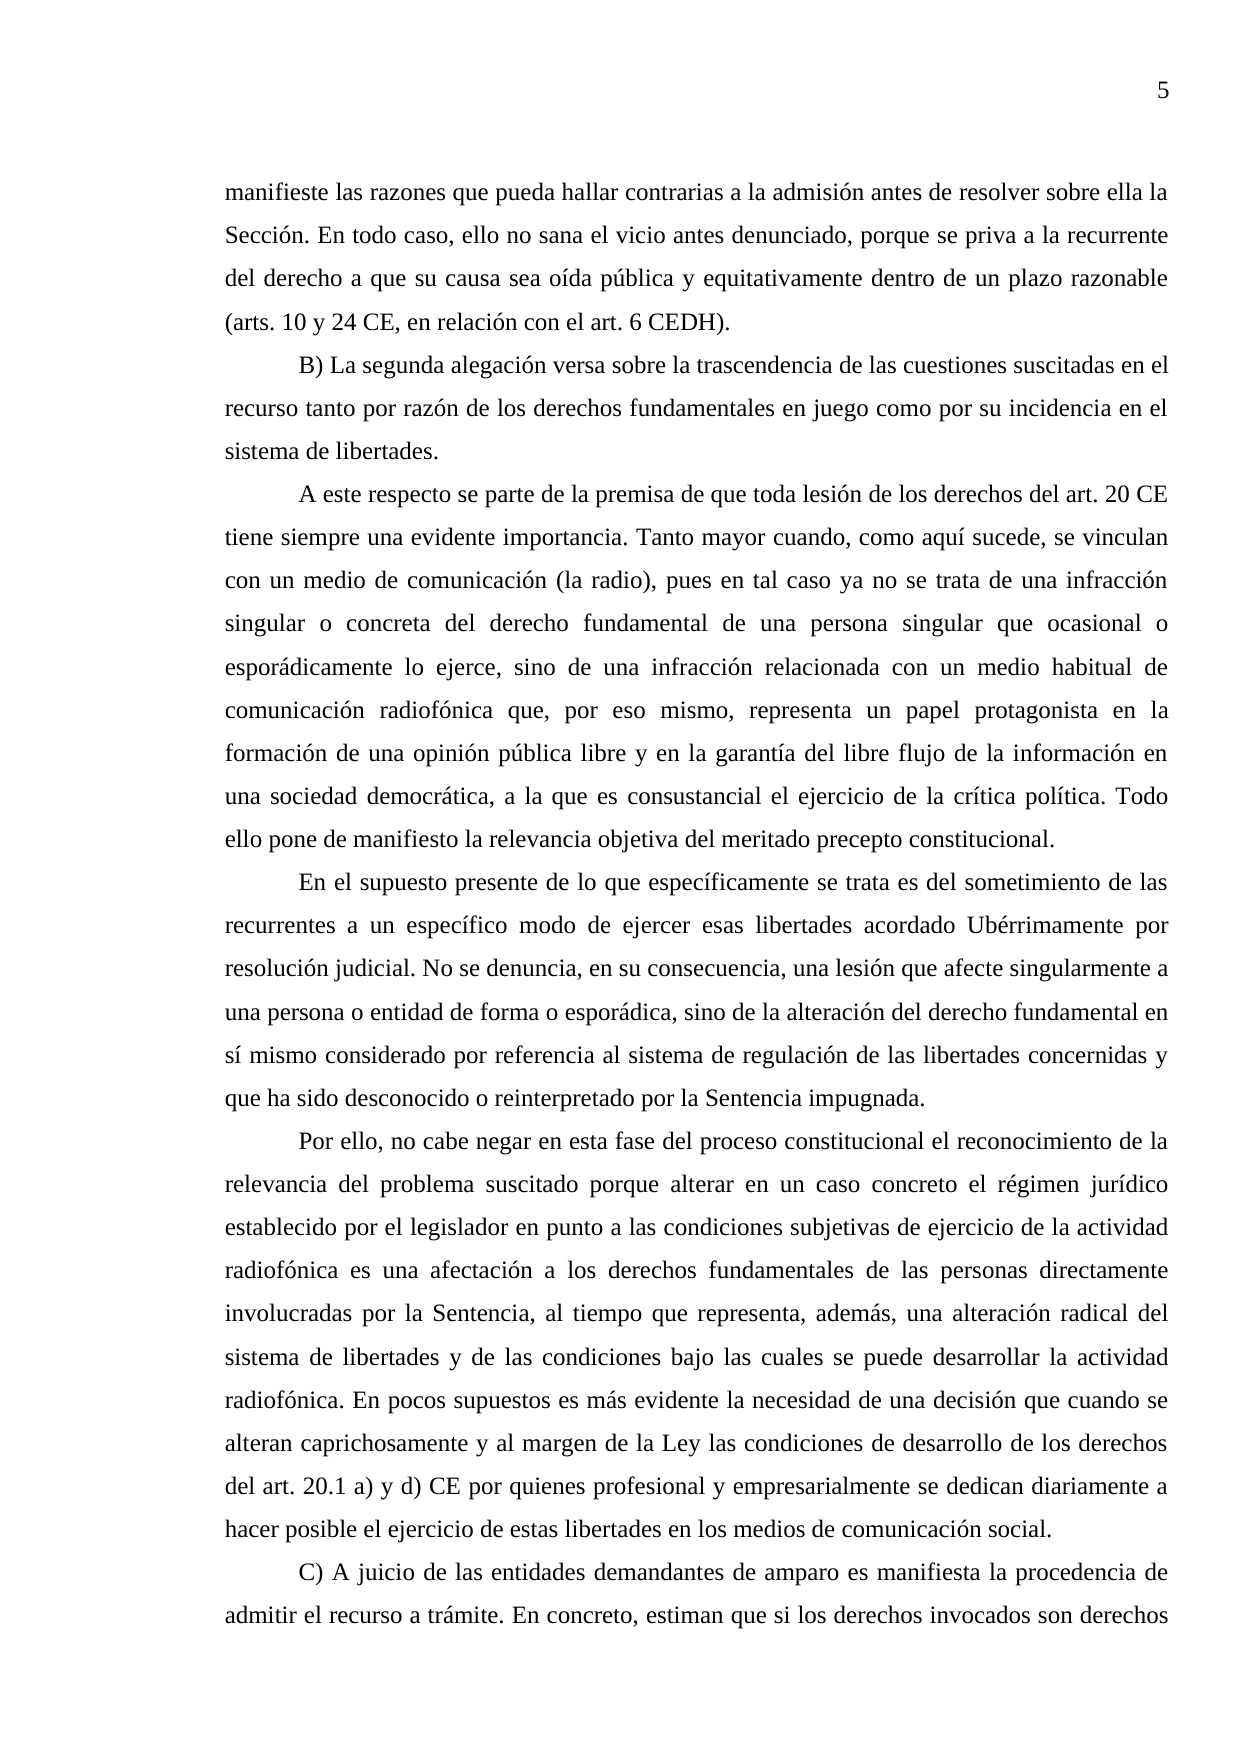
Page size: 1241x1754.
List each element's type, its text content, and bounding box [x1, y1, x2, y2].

text En el supuesto presente de lo que específicamente se trata es del sometimiento de las recurrentes a un específico modo de ejercer esas libertades acordado Ubérrimamente por resolución judicial. No se denuncia, en su consecuencia, una lesión que afecte singularmente a una persona o entidad de forma o esporádica, sino de la alteración del derecho fundamental en sí mismo considerado por referencia al sistema de regulación de las libertades concernidas y que ha sido desconocido o reinterpretado por la Sentencia impugnada. [224, 867, 1169, 1112]
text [224, 1557, 1169, 1629]
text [224, 177, 1169, 335]
text Por ello, no cabe negar en esta fase del proceso constitucional el reconocimiento de la relevancia del problema suscitado porque alterar en un caso concreto el régimen jurídico establecido por el legislador en punto a las condiciones subjetivas de ejercicio de la actividad radiofónica es una afectación a los derechos fundamentales de las personas directamente involucradas por la Sentencia, al tiempo que representa, además, una alteración radical del sistema de libertades y de las condiciones bajo las cuales se puede desarrollar la actividad radiofónica. En pocos supuestos es más evidente la necesidad de una decisión que cuando se alteran caprichosamente y al margen de la Ley las condiciones de desarrollo de los derechos del art. 20.1 a) y d) CE por quienes profesional y empresarialmente se dedican diariamente a hacer posible el ejercicio de estas libertades en los medios de comunicación social. [224, 1126, 1169, 1543]
text B) La segunda alegación versa sobre la trascendencia de las cuestiones suscitadas en el recurso tanto por razón de los derechos fundamentales en juego como por su incidencia en el sistema de libertades. [224, 350, 1169, 465]
text A este respecto se parte de la premisa de que toda lesión de los derechos del art. 20 CE tiene siempre una evidente importancia. Tanto mayor cuando, como aquí sucede, se vinculan con un medio de comunicación (la radio), pues en tal caso ya no se trata de una infracción singular o concreta del derecho fundamental de una persona singular que ocasional o esporádicamente lo ejerce, sino de una infracción relacionada con un medio habitual de comunicación radiofónica que, por eso mismo, representa un papel protagonista en la formación de una opinión pública libre y en la garantía del libre flujo de la información en una sociedad democrática, a la que es consustancial el ejercicio de la crítica política. Todo ello pone de manifiesto la relevancia objetiva del meritado precepto constitucional. [224, 479, 1169, 853]
